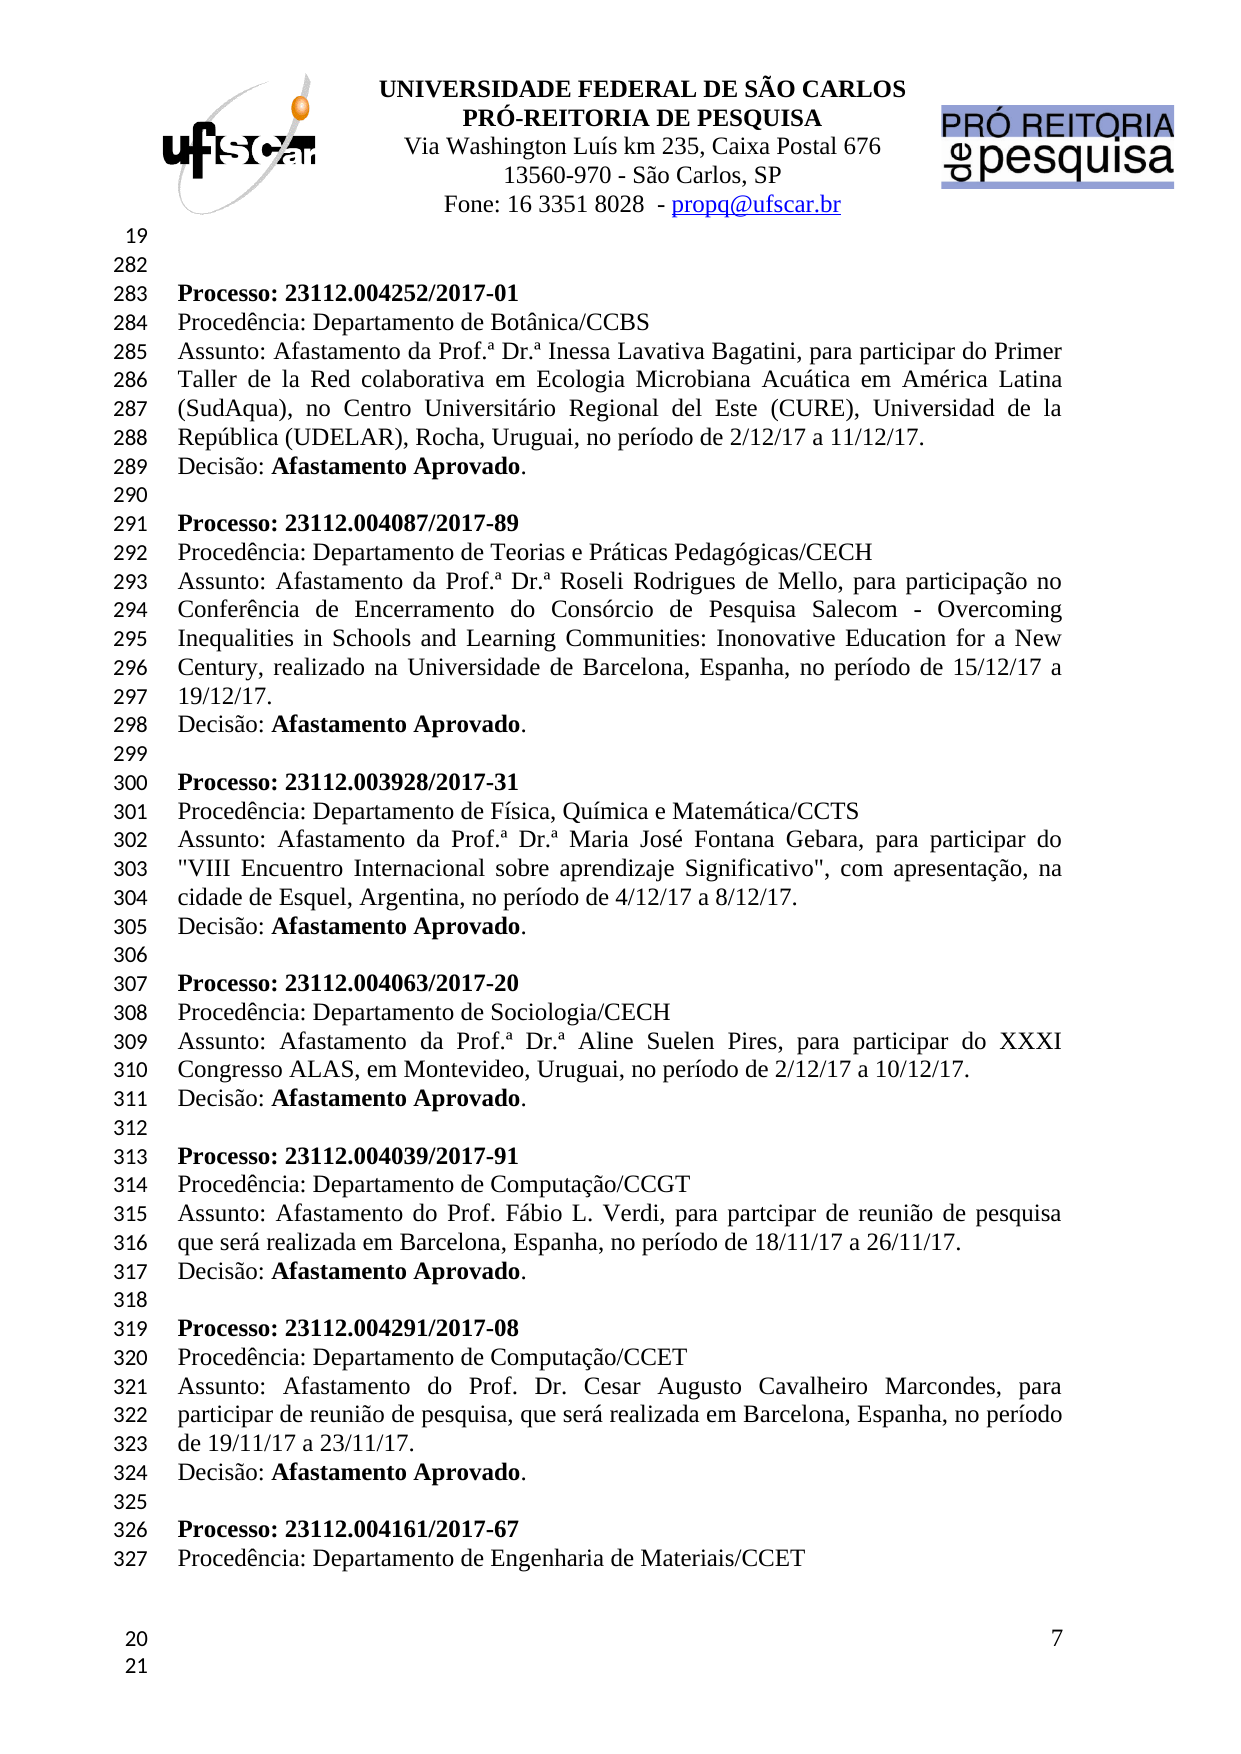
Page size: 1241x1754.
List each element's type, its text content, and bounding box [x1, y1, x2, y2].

text Assunto: Afastamento da Prof.ª Dr.ª Roseli Rodrigues de Mello, para participação no Conferência de Encerramento do Consórcio de Pesquisa Salecom - Overcoming Inequalities in Schools and Learning Communities: Inonovative Education for a New Century, realizado na Universidade de Barcelona, Espanha, no período de 15/12/17 a 19/12/17. [177, 566, 1063, 709]
text Processo: 23112.004087/2017-89 [177, 508, 1063, 537]
text Processo: 23112.004252/2017-01 [177, 278, 1063, 307]
text Procedência: Departamento de Botânica/CCBS [177, 307, 1063, 336]
text Procedência: Departamento de Computação/CCGT [177, 1169, 1063, 1198]
text Procedência: Departamento de Computação/CCET [177, 1342, 1063, 1371]
text Decisão: Afastamento Aprovado. [177, 1083, 1063, 1112]
text Decisão: Afastamento Aprovado. [177, 451, 1063, 479]
text Assunto: Afastamento da Prof.ª Dr.ª Maria José Fontana Gebara, para participar do "VIII Encuentro Internacional sobre aprendizaje Significativo", com apresentação, na cidade de Esquel, Argentina, no período de 4/12/17 a 8/12/17. [177, 824, 1063, 911]
text Procedência: Departamento de Engenharia de Materiais/CCET [177, 1543, 1063, 1572]
picture [941, 105, 1175, 189]
text Procedência: Departamento de Teorias e Práticas Pedagógicas/CECH [177, 537, 1063, 566]
text Procedência: Departamento de Física, Química e Matemática/CCTS [177, 796, 1063, 824]
text Decisão: Afastamento Aprovado. [177, 709, 1063, 738]
text Processo: 23112.004161/2017-67 [177, 1514, 1063, 1543]
text Decisão: Afastamento Aprovado. [177, 1256, 1063, 1284]
text Processo: 23112.003928/2017-31 [177, 767, 1063, 796]
text Assunto: Afastamento da Prof.ª Dr.ª Aline Suelen Pires, para participar do XXXI Congresso ALAS, em Montevideo, Uruguai, no período de 2/12/17 a 10/12/17. [177, 1026, 1063, 1083]
picture [162, 73, 316, 221]
text Assunto: Afastamento do Prof. Dr. Cesar Augusto Cavalheiro Marcondes, para participar de reunião de pesquisa, que será realizada em Barcelona, Espanha, no período de 19/11/17 a 23/11/17. [177, 1371, 1063, 1457]
text Assunto: Afastamento da Prof.ª Dr.ª Inessa Lavativa Bagatini, para participar do Primer Taller de la Red colaborativa em Ecologia Microbiana Acuática em América Latina (SudAqua), no Centro Universitário Regional del Este (CURE), Universidad de la República (UDELAR), Rocha, Uruguai, no período de 2/12/17 a 11/12/17. [177, 336, 1063, 451]
text Processo: 23112.004063/2017-20 [177, 968, 1063, 997]
text Processo: 23112.004291/2017-08 [177, 1313, 1063, 1342]
text Processo: 23112.004039/2017-91 [177, 1141, 1063, 1169]
text Procedência: Departamento de Sociologia/CECH [177, 997, 1063, 1026]
text Decisão: Afastamento Aprovado. [177, 1457, 1063, 1486]
text Decisão: Afastamento Aprovado. [177, 911, 1063, 939]
text Assunto: Afastamento do Prof. Fábio L. Verdi, para partcipar de reunião de pesquisa que será realizada em Barcelona, Espanha, no período de 18/11/17 a 26/11/17. [177, 1198, 1063, 1256]
